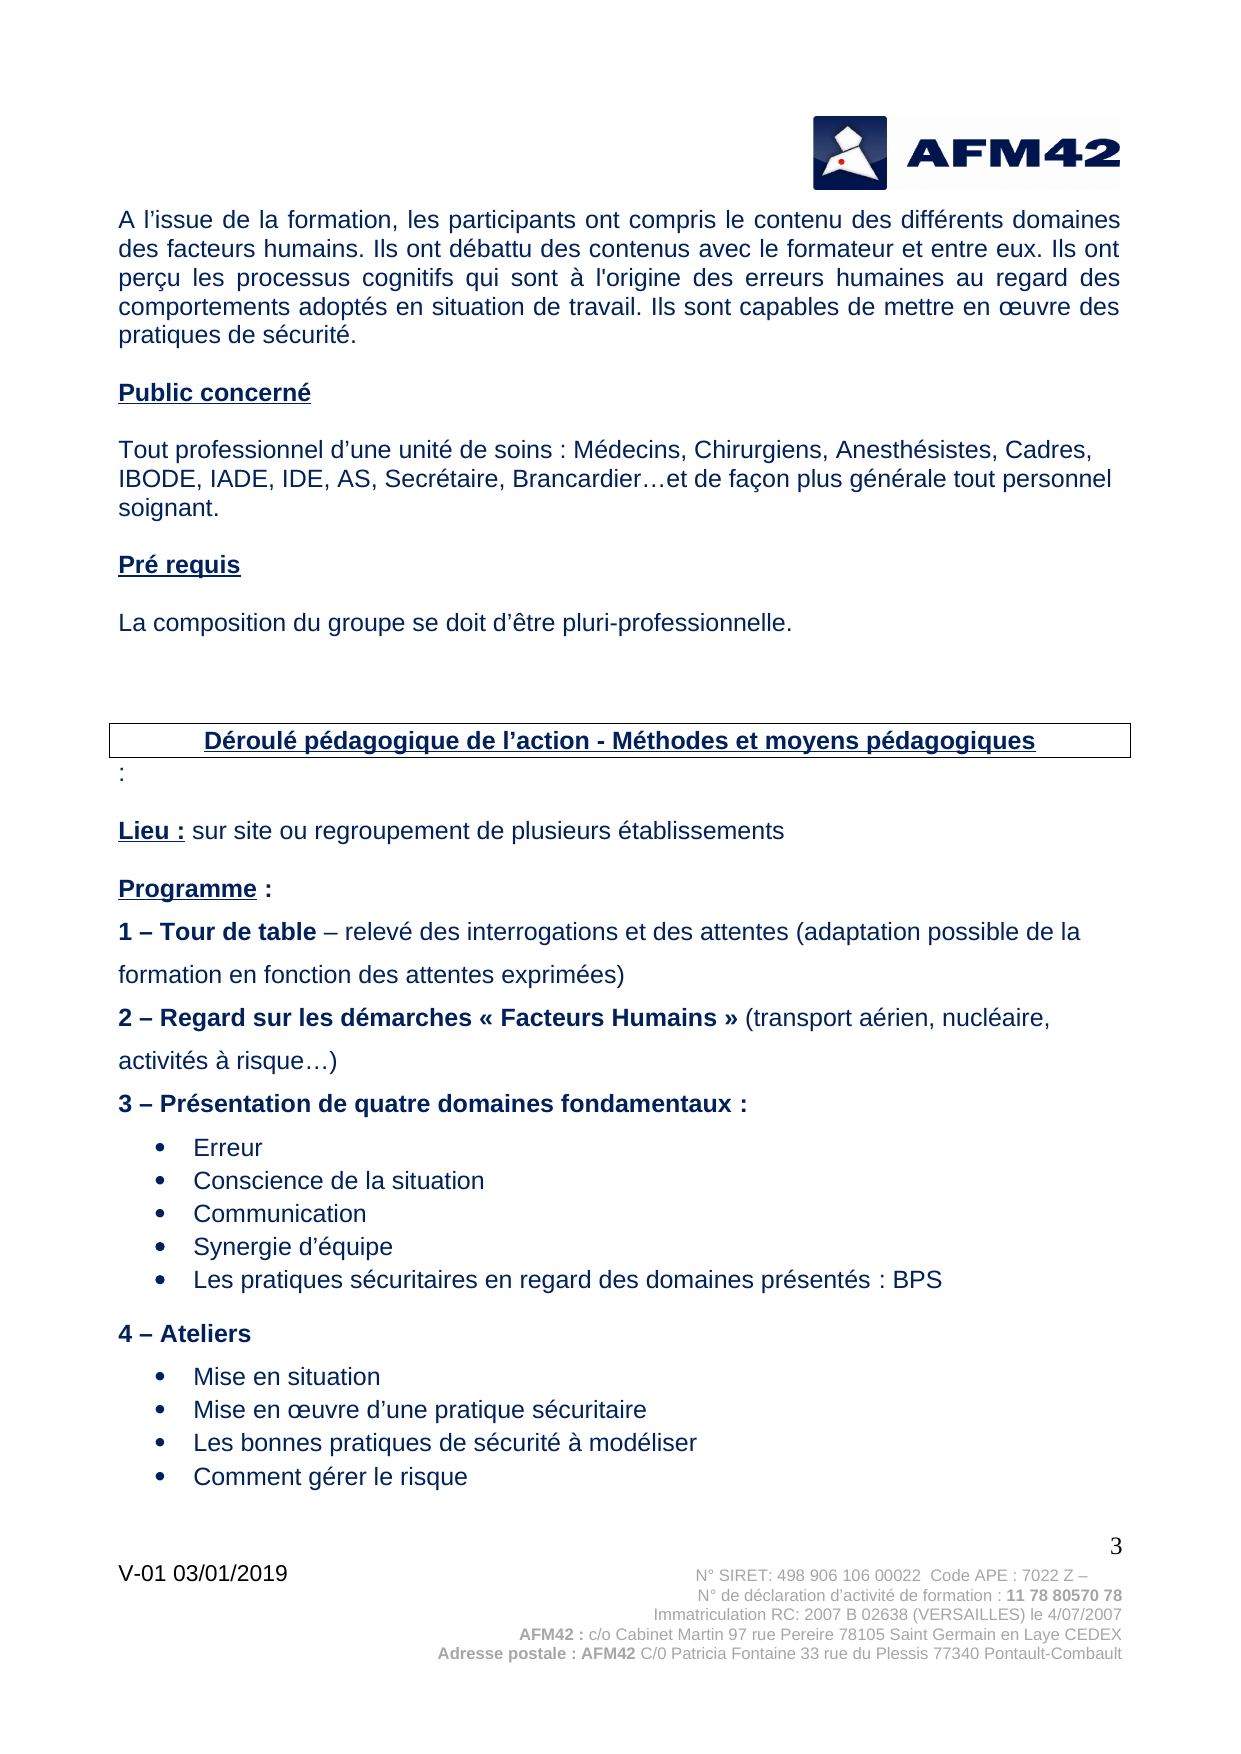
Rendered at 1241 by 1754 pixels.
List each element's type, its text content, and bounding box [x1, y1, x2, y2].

text Déroulé pédagogique de l’action - Méthodes et moyens pédagogiques [110, 724, 1130, 757]
text Pré requis [118, 550, 1122, 579]
text A l’issue de la formation, les participants ont compris le contenu des différents domaines des facteurs humains. Ils ont débattu des contenus avec le formateur et entre eux. Ils ont perçu les processus cognitifs qui sont à l'origine des erreurs humaines au regard des comportements adoptés en situation de travail. Ils sont capables de mettre en œuvre des pratiques de sécurité. [118, 205, 1122, 349]
text La composition du groupe se doit d’être pluri-professionnelle. [118, 608, 1122, 637]
text Programme : [118, 874, 1122, 902]
text 1 – Tour de table – relevé des interrogations et des attentes (adaptation possible de la formation en fonction des attentes exprimées) [118, 917, 1122, 989]
list Les pratiques sécuritaires en regard des domaines présentés : BPS [156, 1265, 1122, 1294]
list Synergie d’équipe [156, 1232, 1122, 1261]
list Mise en situation [156, 1362, 1122, 1391]
list Conscience de la situation [156, 1166, 1122, 1194]
list Comment gérer le risque [156, 1461, 1122, 1490]
list Mise en œuvre d’une pratique sécuritaire [156, 1395, 1122, 1424]
text Lieu : sur site ou regroupement de plusieurs établissements [118, 816, 1122, 844]
list Communication [156, 1199, 1122, 1228]
list Erreur [156, 1132, 1122, 1161]
text : [118, 758, 1122, 787]
text 2 – Regard sur les démarches « Facteurs Humains » (transport aérien, nucléaire, activités à risque…) [118, 1003, 1122, 1075]
list Les bonnes pratiques de sécurité à modéliser [156, 1428, 1122, 1457]
text 4 – Ateliers [118, 1319, 1122, 1348]
text Tout professionnel d’une unité de soins : Médecins, Chirurgiens, Anesthésistes, Cadres, IBODE, IADE, IDE, AS, Secrétaire, Brancardier…et de façon plus générale tout personnel soignant. [118, 435, 1122, 522]
text 3 – Présentation de quatre domaines fondamentaux : [118, 1089, 1122, 1118]
text Public concerné [118, 378, 1122, 407]
picture [812, 115, 1120, 191]
